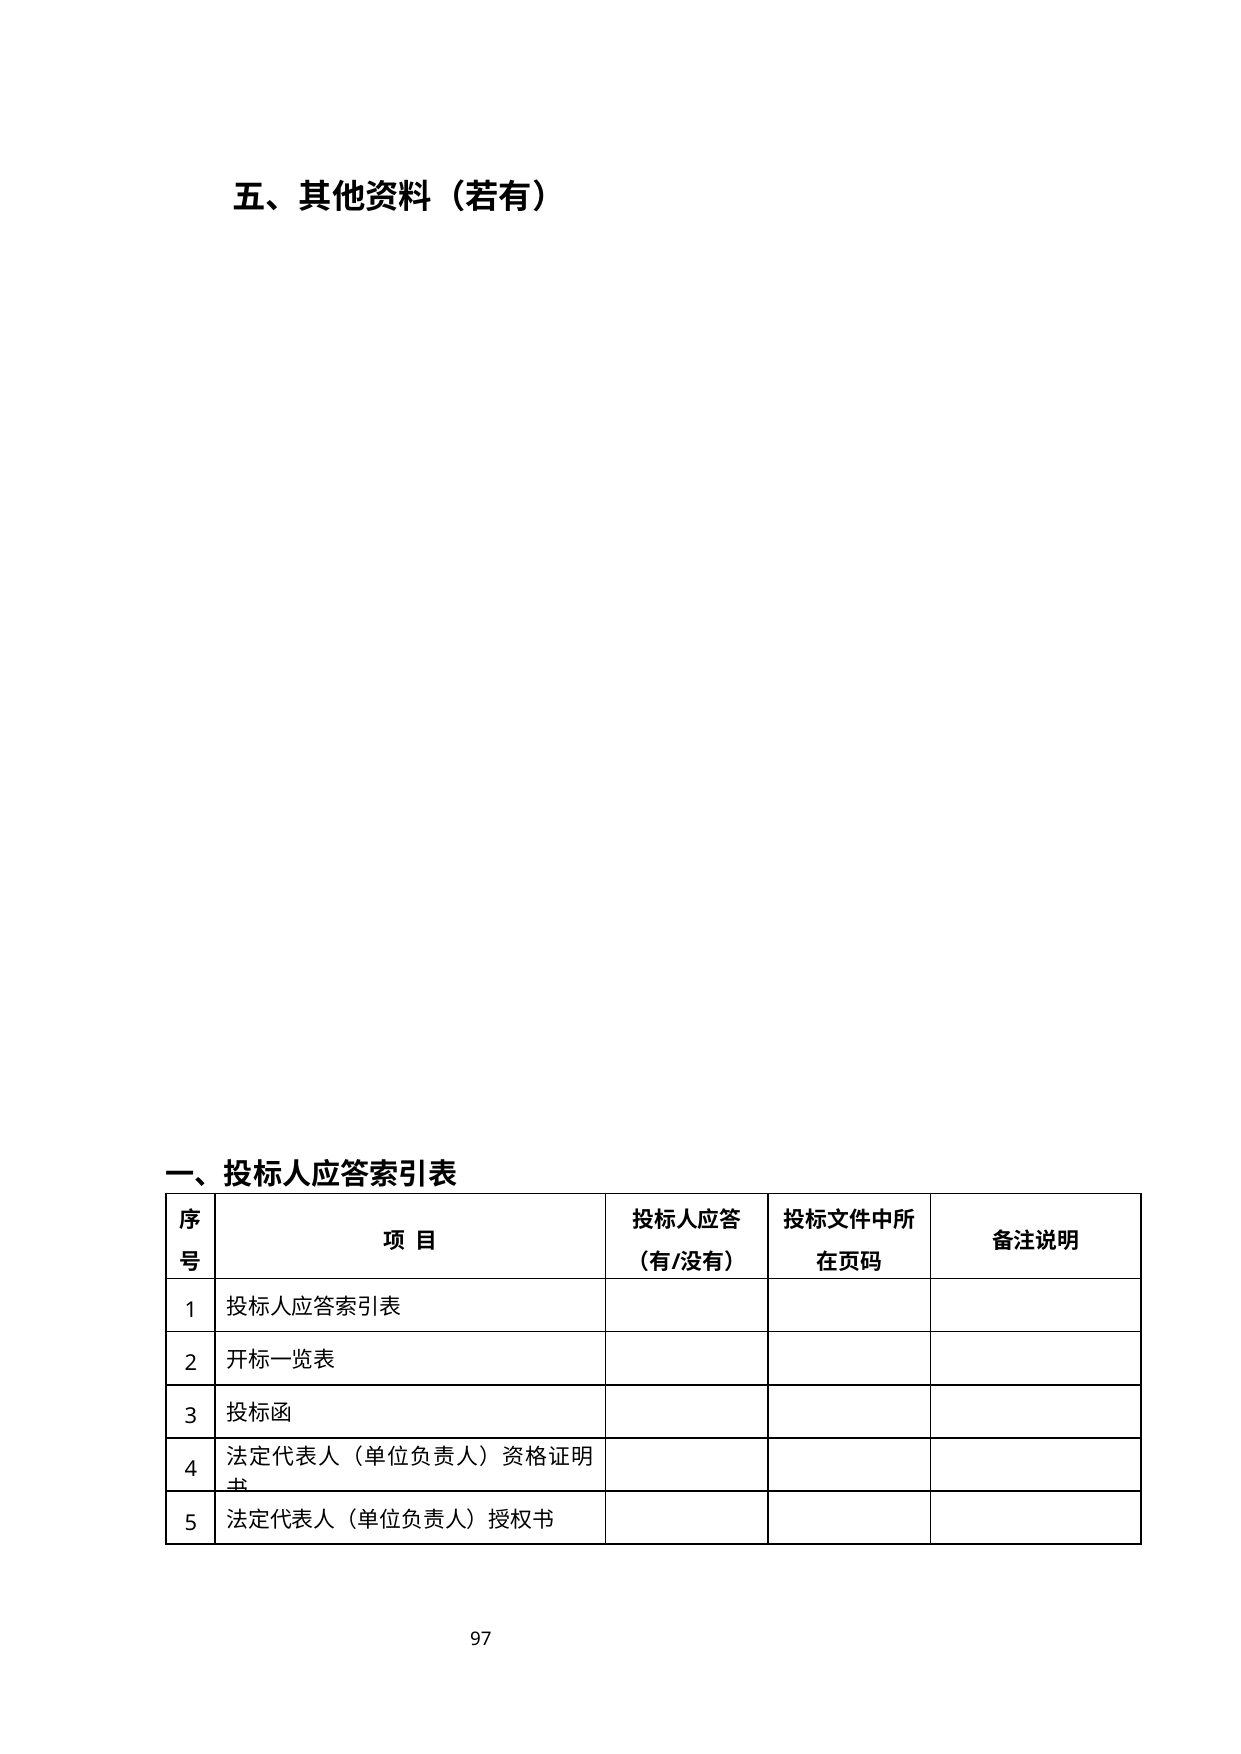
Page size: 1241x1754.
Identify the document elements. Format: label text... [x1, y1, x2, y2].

table_cell [769, 1492, 930, 1543]
table_header 序号 [167, 1194, 214, 1278]
table_cell [606, 1492, 767, 1543]
table_cell [606, 1386, 767, 1437]
table_cell [606, 1332, 767, 1384]
table_cell 2 [167, 1332, 214, 1384]
table_cell [769, 1279, 930, 1331]
table_cell [931, 1332, 1140, 1384]
table_cell 法定代表人（单位负责人）资格证明书 [216, 1439, 605, 1490]
table_cell [931, 1386, 1140, 1437]
text 一、投标人应答索引表 [165, 1151, 1075, 1193]
table_header 项 目 [216, 1194, 605, 1278]
table_cell 5 [167, 1492, 214, 1543]
table_cell [606, 1279, 767, 1331]
table_cell 投标人应答索引表 [216, 1279, 605, 1331]
table_cell 投标函 [216, 1386, 605, 1437]
table_cell [931, 1492, 1140, 1543]
table_cell [769, 1439, 930, 1490]
table_cell 1 [167, 1279, 214, 1331]
table_cell [931, 1439, 1140, 1490]
table_cell [606, 1439, 767, 1490]
table_cell [769, 1386, 930, 1437]
table_header 投标人应答 （有/没有） [606, 1194, 767, 1278]
table_cell 3 [167, 1386, 214, 1437]
table_cell 法定代表人（单位负责人）授权书 [216, 1492, 605, 1543]
table_cell [769, 1332, 930, 1384]
table_cell [931, 1279, 1140, 1331]
table_cell 开标一览表 [216, 1332, 605, 1384]
table_header 备注说明 [931, 1194, 1140, 1278]
text 五、其他资料（若有） [165, 162, 1075, 227]
table_header 投标文件中所在页码 [769, 1194, 930, 1278]
table_cell 4 [167, 1439, 214, 1490]
